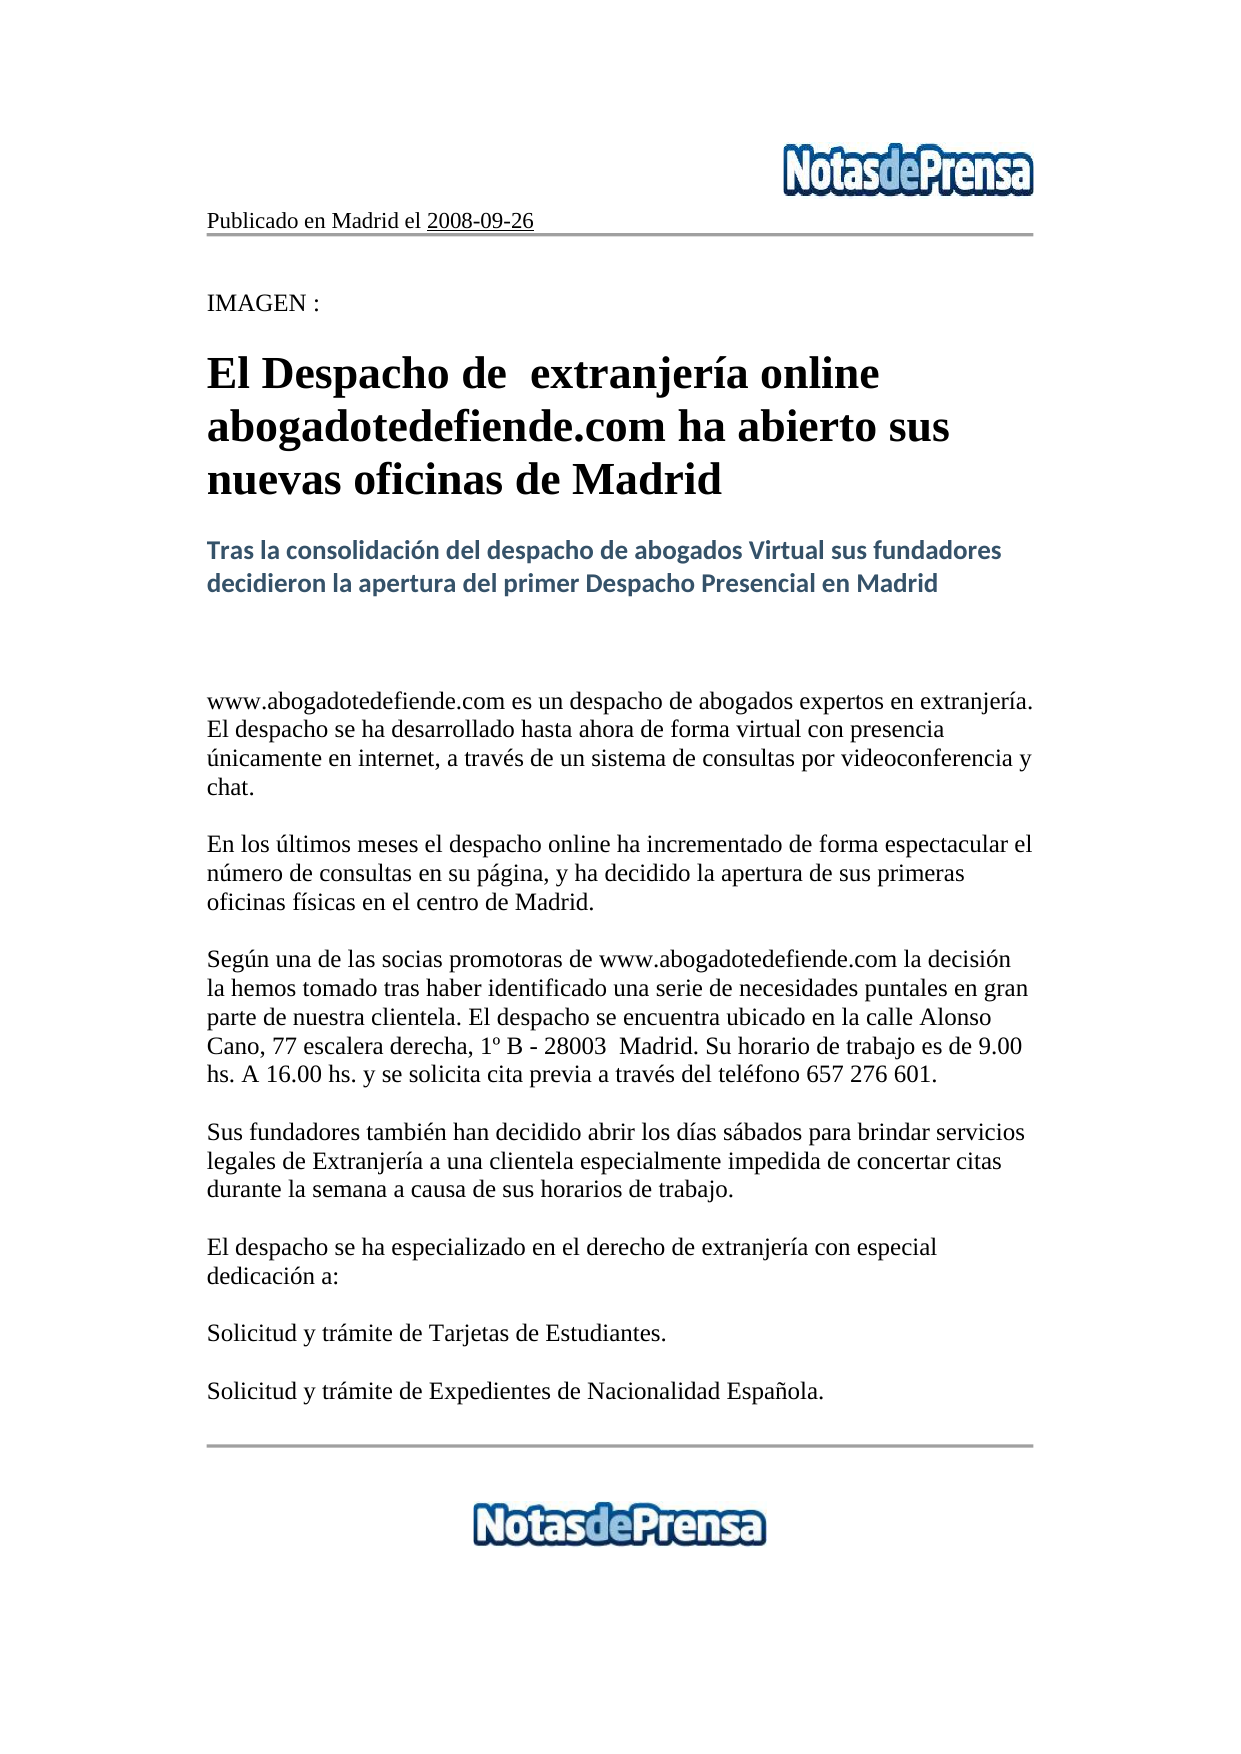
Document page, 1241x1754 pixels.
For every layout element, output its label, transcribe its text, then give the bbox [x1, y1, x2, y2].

picture [783, 142, 1034, 199]
subtitle El Despacho de extranjería online abogadotedefiende.com ha abierto sus nuevas oficinas de Madrid [207, 346, 1033, 504]
subtitle Tras la consolidación del despacho de abogados Virtual sus fundadores decidieron la apertura del primer Despacho Presencial en Madrid [207, 533, 1033, 599]
text IMAGEN : [207, 288, 1033, 317]
picture [473, 1501, 767, 1548]
